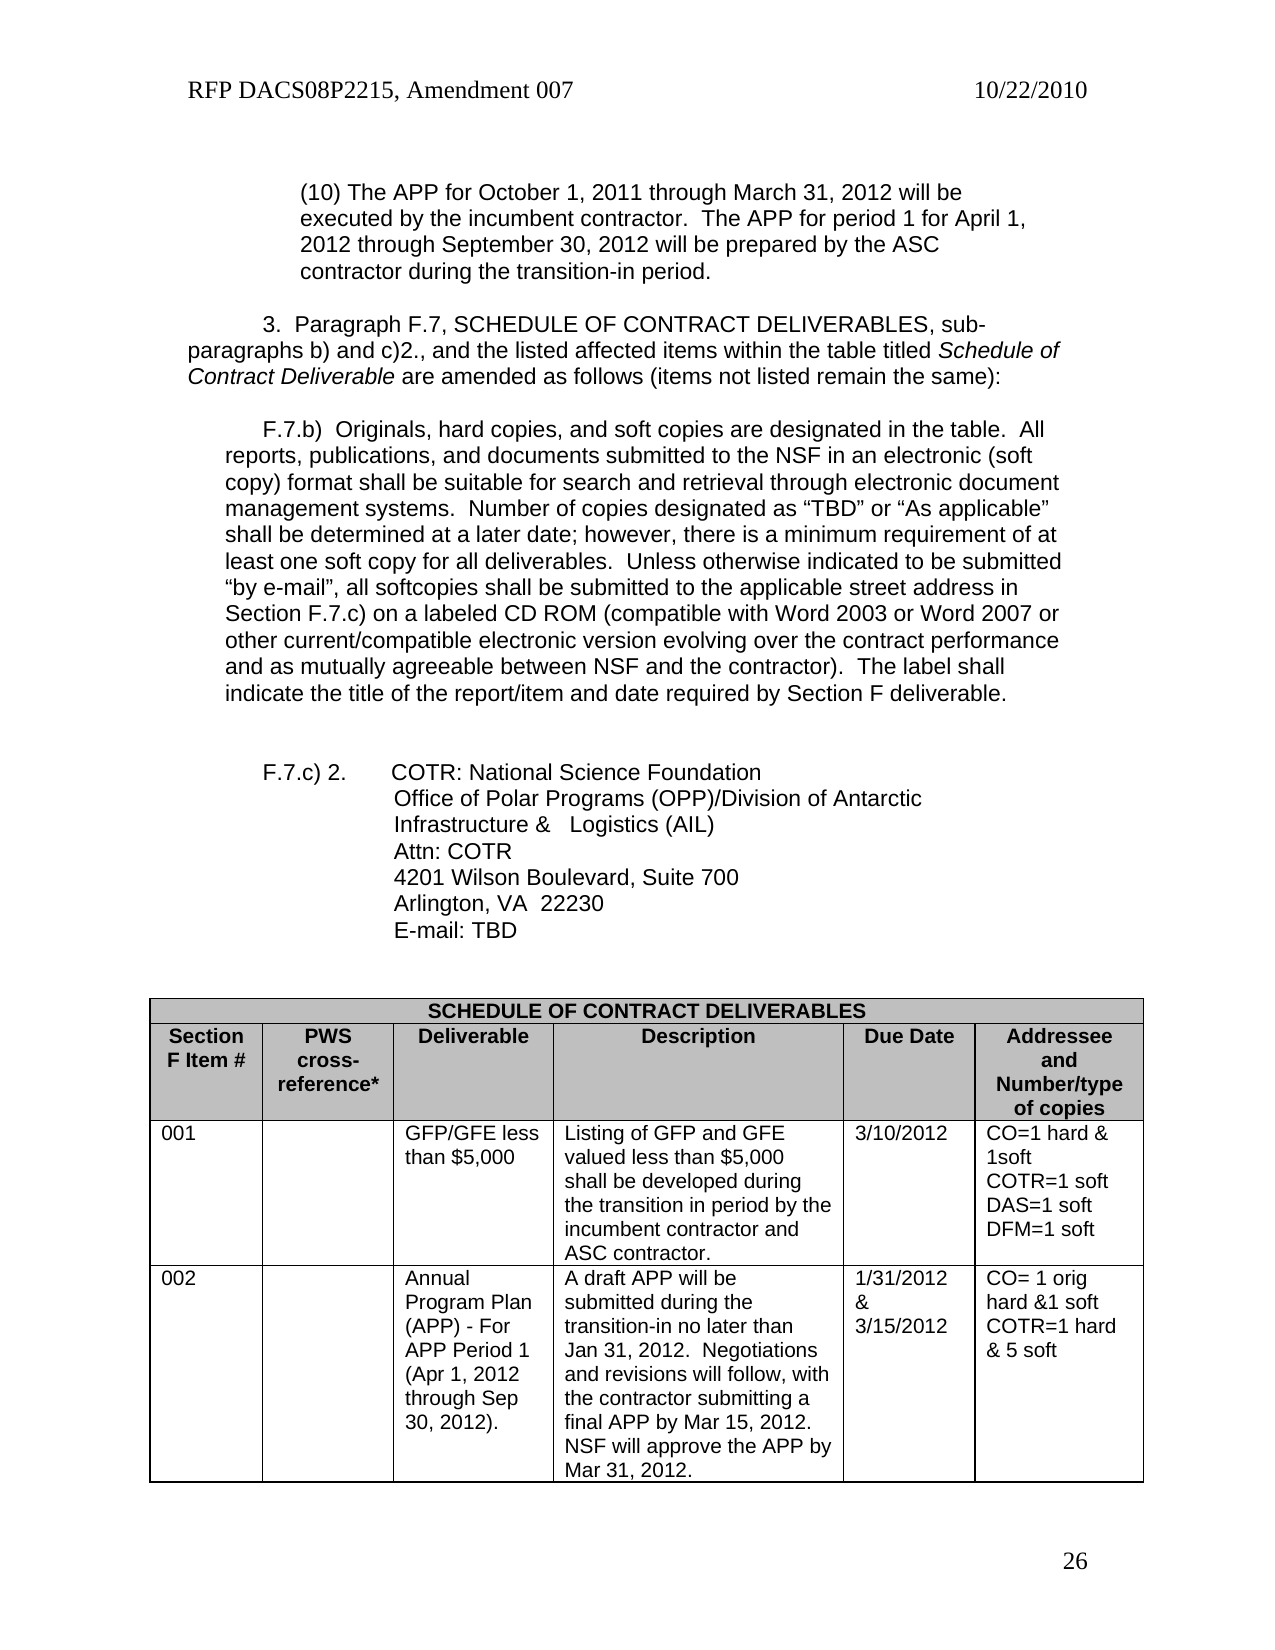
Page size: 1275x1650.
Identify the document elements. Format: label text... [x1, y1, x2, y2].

text contractor during the transition-in period. [300, 258, 1087, 284]
table_cell GFP/GFE less than $5,000 [394, 1121, 553, 1265]
text executed by the incumbent contractor. The APP for period 1 for April 1, [300, 205, 1087, 231]
table_cell Annual Program Plan (APP) - For APP Period 1 (Apr 1, 2012 through Sep 30, 2012). [394, 1266, 553, 1481]
table_cell [263, 1266, 393, 1481]
text 3. Paragraph F.7, SCHEDULE OF CONTRACT DELIVERABLES, sub-paragraphs b) and c)2., and the listed affected items within the table titled Schedule of Contract Deliverable are amended as follows (items not listed remain the same): [187, 311, 1087, 389]
table_cell 1/31/2012 & 3/15/2012 [844, 1266, 974, 1481]
text 2012 through September 30, 2012 will be prepared by the ASC [300, 231, 1087, 258]
table_cell Addressee and Number/type of copies [976, 1024, 1143, 1120]
table_cell CO= 1 orig hard &1 soft COTR=1 hard & 5 soft [976, 1266, 1143, 1481]
text F.7.b) Originals, hard copies, and soft copies are designated in the table. All reports, publications, and documents submitted to the NSF in an electronic (soft copy) format shall be suitable for search and retrieval through electronic document management systems. Number of copies designated as “TBD” or “As applicable” shall be determined at a later date; however, there is a minimum requirement of at least one soft copy for all deliverables. Unless otherwise indicated to be submitted “by e-mail”, all softcopies shall be submitted to the applicable street address in Section F.7.c) on a labeled CD ROM (compatible with Word 2003 or Word 2007 or other current/compatible electronic version evolving over the contract performance and as mutually agreeable between NSF and the contractor). The label shall indicate the title of the report/item and date required by Section F deliverable. [225, 416, 1087, 706]
table_cell 001 [151, 1121, 262, 1265]
table_cell [263, 1121, 393, 1265]
table_cell 002 [151, 1266, 262, 1481]
table_cell Deliverable [394, 1024, 553, 1120]
table_cell Description [554, 1024, 843, 1120]
text Office of Polar Programs (OPP)/Division of Antarctic [394, 785, 1087, 811]
table_cell Due Date [844, 1024, 974, 1120]
text (10) The APP for October 1, 2011 through March 31, 2012 will be [300, 179, 1087, 205]
text Attn: COTR [394, 838, 1087, 864]
text Arlington, 22230 [394, 890, 1087, 917]
text 4201 Wilson Boulevard, Suite 700 [394, 864, 1087, 890]
text E-mail: TBD [394, 917, 1087, 943]
table_cell Listing of GFP and GFE valued less than $5,000 shall be developed during the transition in period by the incumbent contractor and ASC contractor. [554, 1121, 843, 1265]
table_cell 3/10/2012 [844, 1121, 974, 1265]
table_cell Section F Item # [151, 1024, 262, 1120]
table_cell PWS cross-reference* [263, 1024, 393, 1120]
table_cell A draft APP will be submitted during the transition-in no later than Jan 31, 2012. Negotiations and revisions will follow, with the contractor submitting a final APP by Mar 15, 2012. NSF will approve the APP by Mar 31, 2012. [554, 1266, 843, 1481]
text Infrastructure & Logistics (AIL) [394, 811, 1087, 838]
table_cell CO=1 hard & 1soft COTR=1 soft DAS=1 soft DFM=1 soft [976, 1121, 1143, 1265]
text F.7.c) 2. COTR: National Science Foundation [262, 758, 1087, 785]
table_header SCHEDULE OF CONTRACT DELIVERABLES [151, 999, 1143, 1023]
